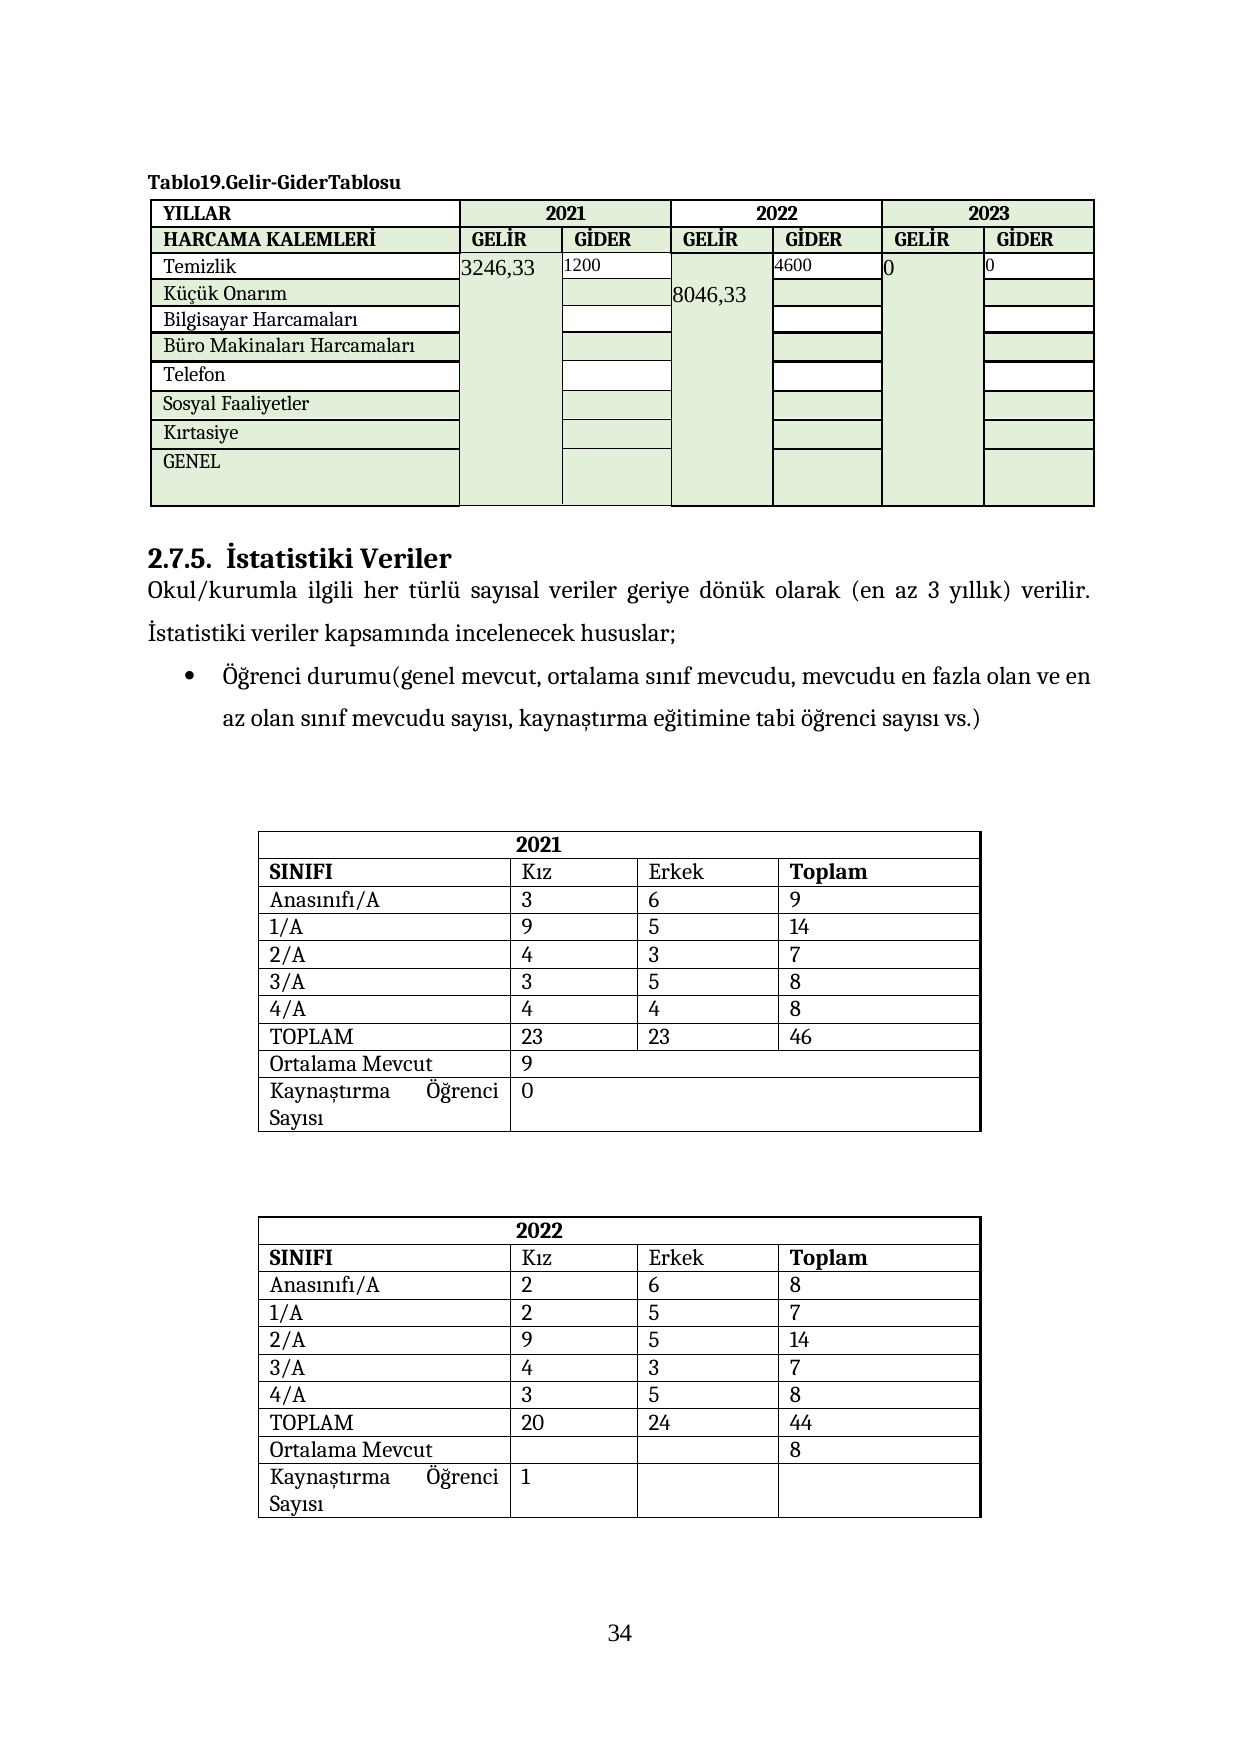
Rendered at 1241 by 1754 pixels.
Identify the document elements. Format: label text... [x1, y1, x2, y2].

table_cell 8 [779, 1272, 979, 1299]
table_header YILLAR [152, 201, 459, 226]
table_cell [774, 450, 881, 505]
table_header 2022 [259, 1218, 979, 1244]
table_header 2021 [259, 832, 979, 858]
table_cell Anasınıfı/A [259, 1272, 510, 1299]
table_cell 23 [511, 1024, 637, 1050]
table_cell Ortalama Mevcut [259, 1437, 510, 1463]
table_cell 8 [779, 1437, 979, 1463]
table_cell [774, 307, 881, 331]
table_cell GİDER [563, 228, 670, 252]
table_cell 4 [511, 941, 637, 968]
table_cell [638, 1464, 778, 1517]
table_cell SINIFI [259, 1245, 510, 1271]
table_cell 7 [779, 941, 979, 968]
table_cell [511, 1437, 637, 1463]
table_cell Toplam [779, 1245, 979, 1271]
table_cell 5 [638, 969, 778, 995]
table_cell [985, 307, 1093, 331]
table_cell SINIFI [259, 859, 510, 886]
subtitle İstatistiki Veriler [148, 542, 1198, 576]
table_cell 2 [511, 1272, 637, 1299]
table_cell TOPLAM [259, 1409, 510, 1436]
table_cell 0 [511, 1078, 979, 1131]
table_cell 5 [638, 1382, 778, 1408]
table_cell [563, 306, 671, 331]
table_cell 44 [779, 1409, 979, 1436]
table_cell Ortalama Mevcut [259, 1051, 510, 1077]
table_cell Telefon [152, 363, 459, 389]
table_cell 4 [638, 996, 778, 1022]
table_cell [774, 392, 881, 418]
table_cell 4 [511, 1355, 637, 1381]
table_cell [779, 1464, 979, 1517]
table_cell 2/A [259, 941, 510, 968]
table_cell Kırtasiye [152, 421, 459, 448]
table_cell Kaynaştırma Öğrenci Sayısı [259, 1464, 510, 1517]
table_cell 6 [638, 1272, 778, 1299]
table_cell [774, 421, 881, 448]
table_cell 9 [511, 1051, 979, 1077]
table_cell HARCAMA KALEMLERİ [152, 228, 459, 252]
table_cell 3/A [259, 1355, 510, 1381]
table_cell [985, 421, 1093, 448]
list Öğrenci durumu(genel mevcut, ortalama sınıf mevcudu, mevcudu en fazla olan ve en az olan sınıf mevcudu sayısı, kaynaştırma eğitimine tabi öğrenci sayısı vs.) [185, 662, 1093, 733]
table_cell Temizlik [152, 254, 459, 278]
table_cell GELİR [883, 228, 983, 252]
table_cell 5 [638, 914, 778, 940]
table_cell 9 [511, 1327, 637, 1353]
text Okul/kurumla ilgili her türlü sayısal veriler geriye dönük olarak (en az 3 yıllık) verilir. İstatistiki veriler kapsamında incelenecek hususlar; [148, 576, 1092, 648]
table_cell 1/A [259, 914, 510, 940]
table_cell Büro Makinaları Harcamaları [152, 334, 459, 360]
table_cell Küçük Onarım [152, 280, 459, 305]
table_cell [638, 1437, 778, 1463]
table_cell [563, 279, 671, 305]
text Tablo19.Gelir-GiderTablosu [148, 171, 1198, 195]
table_cell 9 [511, 914, 637, 940]
table_cell 14 [779, 914, 979, 940]
table_cell 3 [511, 1382, 637, 1408]
table_cell Erkek [638, 859, 778, 886]
table_cell [563, 333, 671, 360]
table_cell [774, 280, 881, 305]
table_cell 4600 [774, 254, 881, 278]
table_cell 3 [511, 969, 637, 995]
table_cell 3246,33 [460, 253, 562, 505]
table_cell 5 [638, 1300, 778, 1326]
table_cell Kız [511, 1245, 637, 1271]
table_cell Anasınıfı/A [259, 887, 510, 913]
table_cell 3 [638, 1355, 778, 1381]
table_cell GELİR [672, 228, 772, 252]
table_cell 2/A [259, 1327, 510, 1353]
table_cell 4/A [259, 1382, 510, 1408]
table_cell 0 [883, 254, 983, 505]
table_cell 8 [779, 969, 979, 995]
table_cell 24 [638, 1409, 778, 1436]
table_header 2022 [672, 201, 881, 226]
table_cell [563, 391, 671, 418]
table_cell [985, 334, 1093, 360]
table_cell 4 [511, 996, 637, 1022]
table_cell Sosyal Faaliyetler [152, 392, 459, 418]
table_cell 46 [779, 1024, 979, 1050]
table_cell 8 [779, 996, 979, 1022]
table_cell [563, 420, 671, 448]
table_cell 1/A [259, 1300, 510, 1326]
table_cell [985, 280, 1093, 305]
table_cell 14 [779, 1327, 979, 1353]
table_cell 20 [511, 1409, 637, 1436]
table_cell Toplam [779, 859, 979, 886]
table_cell 4/A [259, 996, 510, 1022]
table_cell [563, 361, 671, 389]
table_cell [985, 363, 1093, 389]
table_cell 3/A [259, 969, 510, 995]
table_cell 2 [511, 1300, 637, 1326]
table_cell TOPLAM [259, 1024, 510, 1050]
table_cell Kız [511, 859, 637, 886]
table_cell [774, 363, 881, 389]
table_cell Kaynaştırma Öğrenci Sayısı [259, 1078, 510, 1131]
table_cell [985, 392, 1093, 418]
table_cell GİDER [774, 228, 881, 252]
table_cell GİDER [985, 228, 1093, 252]
table_header 2023 [883, 201, 1093, 226]
table_cell [985, 450, 1093, 505]
table_cell 7 [779, 1300, 979, 1326]
table_header 2021 [461, 201, 670, 226]
table_cell 1200 [563, 253, 671, 278]
table_cell 6 [638, 887, 778, 913]
table_cell 9 [779, 887, 979, 913]
table_cell 3 [638, 941, 778, 968]
table_cell GENEL [152, 450, 459, 505]
table_cell [562, 449, 671, 505]
table_cell 1 [511, 1464, 637, 1517]
table_cell 8046,33 [672, 254, 772, 505]
table_cell Bilgisayar Harcamaları [152, 307, 459, 331]
table_cell 5 [638, 1327, 778, 1353]
table_cell 8 [779, 1382, 979, 1408]
table_cell GELİR [461, 228, 561, 252]
table_cell [774, 334, 881, 360]
table_cell 7 [779, 1355, 979, 1381]
table_cell 23 [638, 1024, 778, 1050]
table_cell Erkek [638, 1245, 778, 1271]
table_cell 3 [511, 887, 637, 913]
table_cell 0 [985, 254, 1093, 278]
